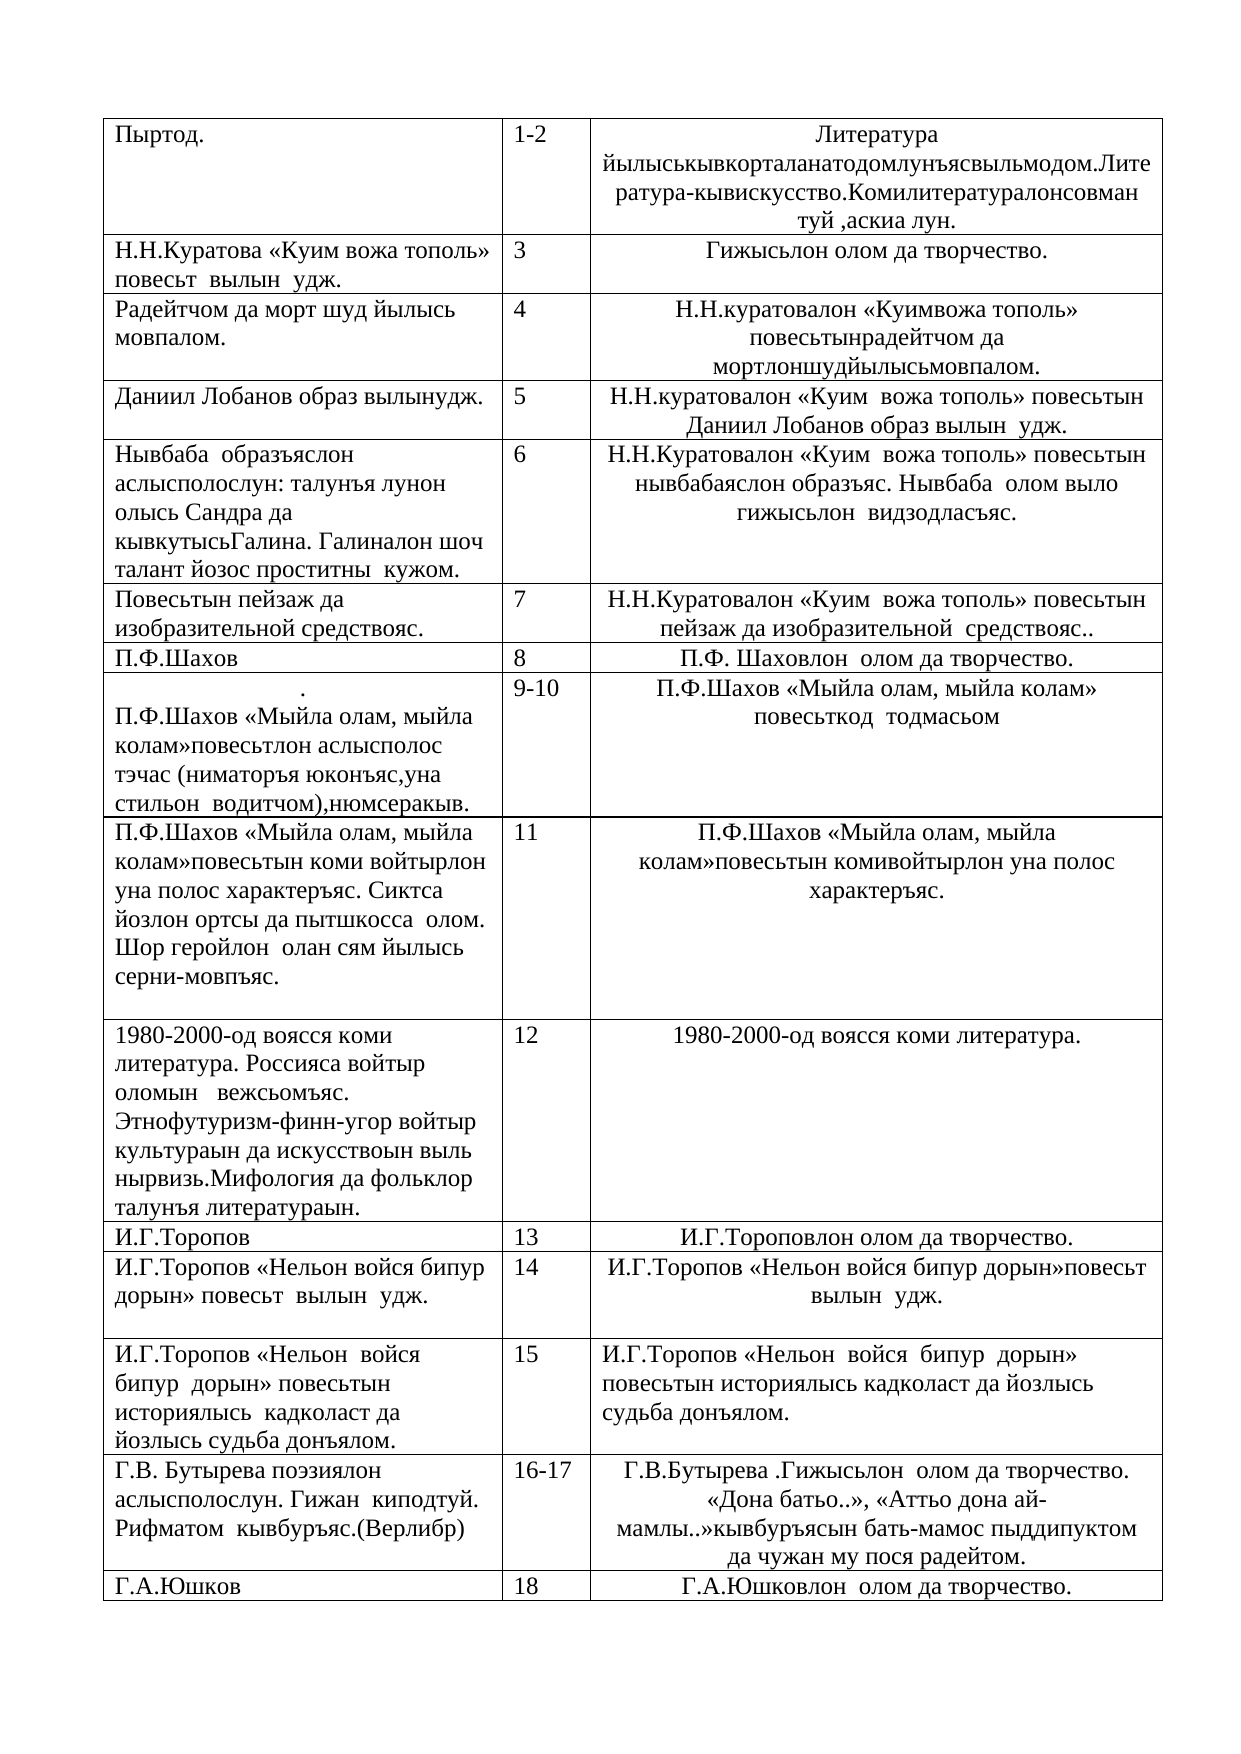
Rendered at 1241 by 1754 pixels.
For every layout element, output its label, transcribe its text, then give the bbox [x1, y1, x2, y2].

table_cell И.Г.Тороповлон олом да творчество. [591, 1222, 1162, 1251]
table_cell 1980-2000-од воясся коми литература. Россияса войтыр оломын вежсьомъяс. Этнофутуризм-финн-угор войтыр культураын да искусствоын выль нырвизь.Мифология да фольклор талунъя литератураын. [104, 1020, 502, 1221]
table_cell Г.А.Юшковлон олом да творчество. [591, 1571, 1162, 1600]
table_cell 1980-2000-од воясся коми литература. [591, 1020, 1162, 1221]
table_cell . П.Ф.Шахов «Мыйла олам, мыйла колам»повесьтлон аслысполос тэчас (ниматоръя юконъяс,уна стильон водитчом),нюмсеракыв. [104, 673, 502, 816]
table_cell Даниил Лобанов образ вылынудж. [104, 381, 502, 438]
table_cell Н.Н.Куратова «Куим вожа тополь» повесьт вылын удж. [104, 235, 502, 293]
table_cell 8 [503, 643, 590, 672]
table_cell И.Г.Торопов «Нельон войся бипур дорын» повесьт вылын удж. [104, 1252, 502, 1338]
table_cell 15 [503, 1339, 590, 1454]
table_cell И.Г.Торопов [104, 1222, 502, 1251]
table_cell Г.В.Бутырева .Гижысьлон олом да творчество. «Дона батьо..», «Аттьо дона ай-мамлы..»кывбуръясын бать-мамос пыддипуктом да чужан му пося радейтом. [591, 1455, 1162, 1570]
table_cell Г.В. Бутырева поэзиялон аслысполослун. Гижан киподтуй. Рифматом кывбуръяс.(Верлибр) [104, 1455, 502, 1570]
table_cell 13 [503, 1222, 590, 1251]
table_cell 4 [503, 294, 590, 380]
table_cell Г.А.Юшков [104, 1571, 502, 1600]
table_cell 5 [503, 381, 590, 438]
table_cell П.Ф.Шахов [104, 643, 502, 672]
table_cell Нывбаба образъяслон аслысполослун: талунъя лунон олысь Сандра да кывкутысьГалина. Галиналон шоч талант йозос проститны кужом. [104, 440, 502, 583]
table_cell Литература йылыськывкорталанатодомлунъясвыльмодом.Литература-кывискусство.Комилитературалонсовман туй ,аскиа лун. [591, 119, 1162, 234]
table_cell Н.Н.Куратовалон «Куим вожа тополь» повесьтын пейзаж да изобразительной средствояс.. [591, 584, 1162, 642]
table_cell 7 [503, 584, 590, 642]
table_cell 3 [503, 235, 590, 293]
table_cell Пыртод. [104, 119, 502, 234]
table_cell 14 [503, 1252, 590, 1338]
table_cell 16-17 [503, 1455, 590, 1570]
table_cell 11 [503, 818, 590, 1019]
table_cell 1-2 [503, 119, 590, 234]
table_cell 18 [503, 1571, 590, 1600]
table_cell 9-10 [503, 673, 590, 816]
table_cell И.Г.Торопов «Нельон войся бипур дорын»повесьт вылын удж. [591, 1252, 1162, 1338]
table_cell Н.Н.куратовалон «Куимвожа тополь» повесьтынрадейтчом да мортлоншудйылысьмовпалом. [591, 294, 1162, 380]
table_cell 6 [503, 440, 590, 583]
table_cell П.Ф. Шаховлон олом да творчество. [591, 643, 1162, 672]
table_cell Повесьтын пейзаж да изобразительной средствояс. [104, 584, 502, 642]
table_cell П.Ф.Шахов «Мыйла олам, мыйла колам»повесьтын комивойтырлон уна полос характеръяс. [591, 818, 1162, 1019]
table_cell Н.Н.Куратовалон «Куим вожа тополь» повесьтын нывбабаяслон образъяс. Нывбаба олом выло гижысьлон видзодласъяс. [591, 440, 1162, 583]
table_cell 12 [503, 1020, 590, 1221]
table_cell Н.Н.куратовалон «Куим вожа тополь» повесьтын Даниил Лобанов образ вылын удж. [591, 381, 1162, 438]
table_cell И.Г.Торопов «Нельон войся бипур дорын» повесьтын историялысь кадколаст да йозлысь судьба донъялом. [591, 1339, 1162, 1454]
table_cell Радейтчом да морт шуд йылысь мовпалом. [104, 294, 502, 380]
table_cell Гижысьлон олом да творчество. [591, 235, 1162, 293]
table_cell П.Ф.Шахов «Мыйла олам, мыйла колам» повесьткод тодмасьом [591, 673, 1162, 816]
table_cell И.Г.Торопов «Нельон войся бипур дорын» повесьтын историялысь кадколаст да йозлысь судьба донъялом. [104, 1339, 502, 1454]
table_cell П.Ф.Шахов «Мыйла олам, мыйла колам»повесьтын коми войтырлон уна полос характеръяс. Сиктса йозлон ортсы да пытшкосса олом. Шор геройлон олан сям йылысь серни-мовпъяс. [104, 818, 502, 1019]
